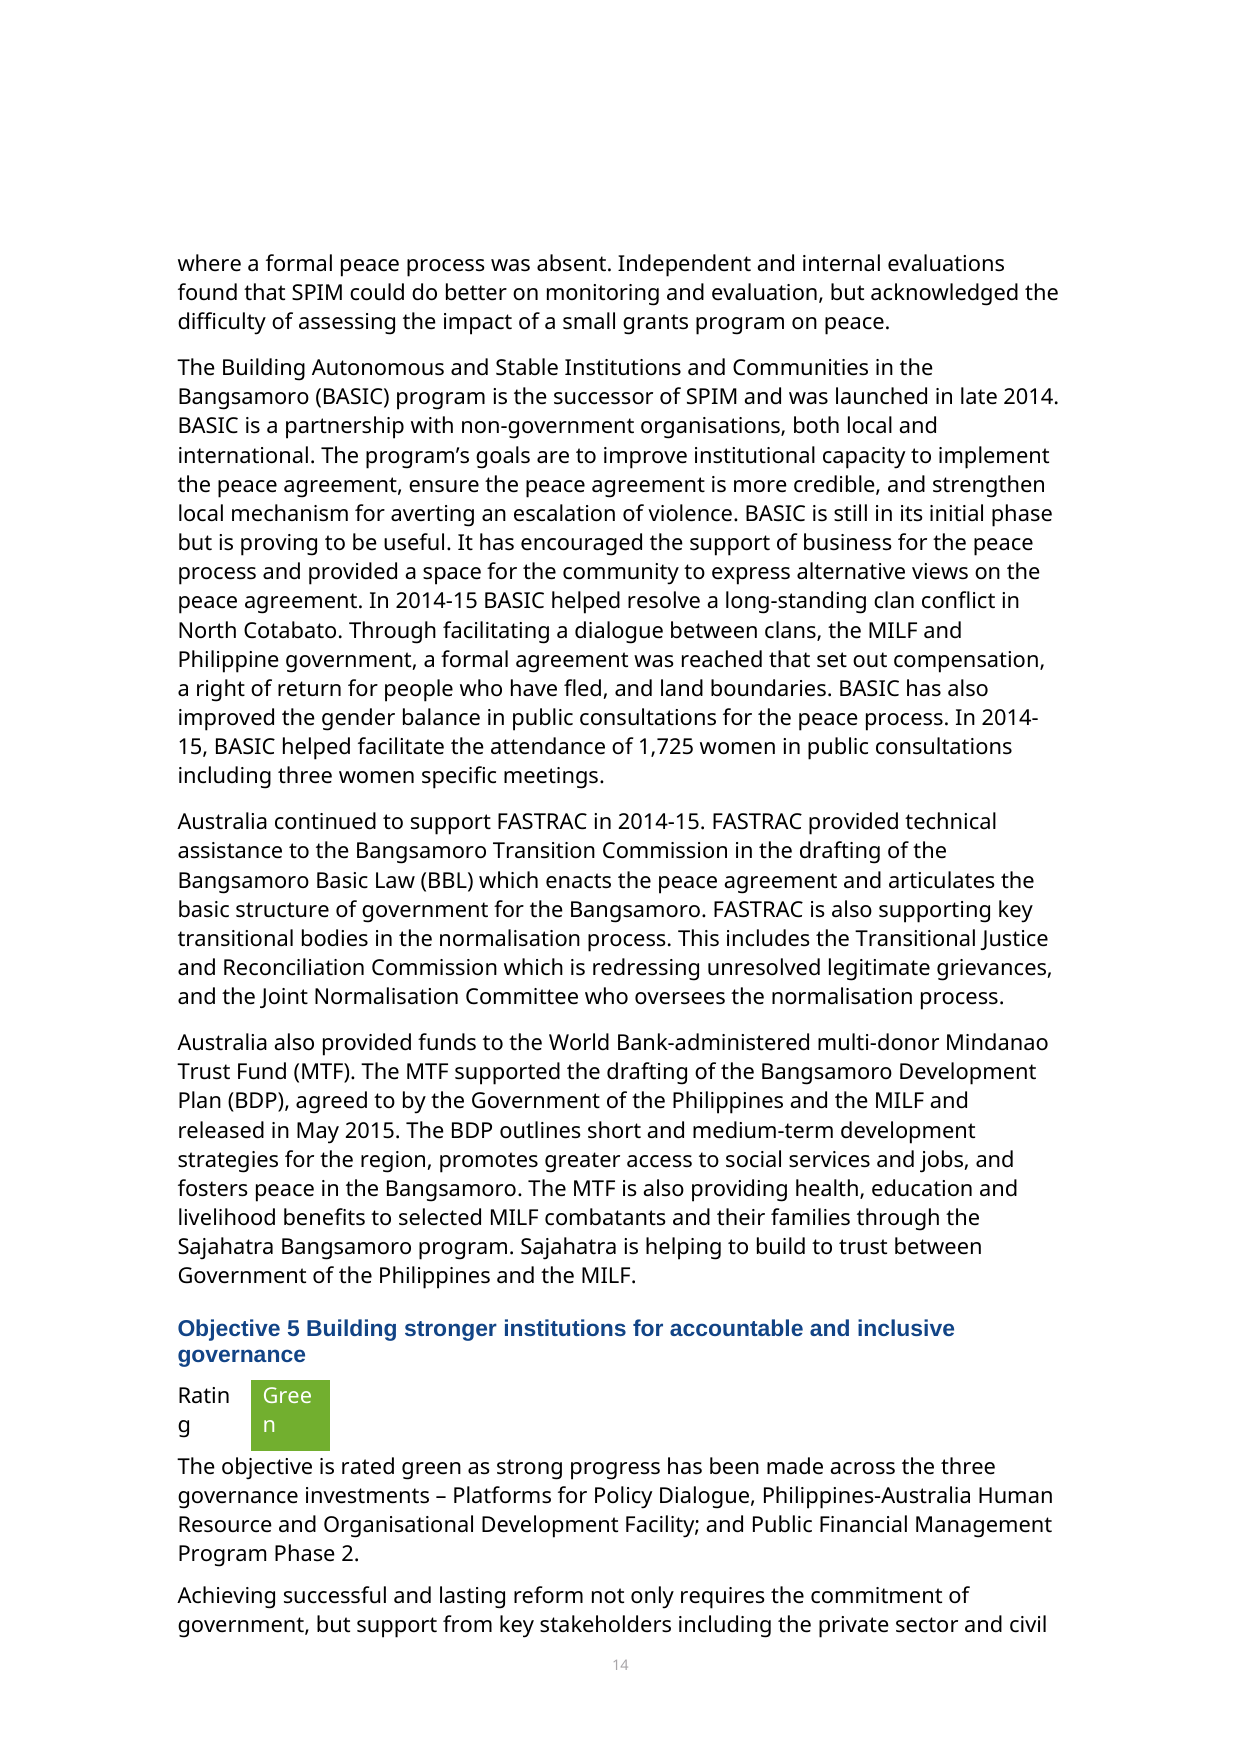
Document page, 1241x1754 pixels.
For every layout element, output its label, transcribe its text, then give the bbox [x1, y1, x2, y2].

list The objective is rated green as strong progress has been made across the three governance investments – Platforms for Policy Dialogue, Philippines-Australia Human Resource and Organisational Development Facility; and Public Financial Management Program Phase 2. [177, 1451, 1063, 1567]
table_header Green [251, 1380, 330, 1451]
text Australia continued to support FASTRAC in 2014-15. FASTRAC provided technical assistance to the Bangsamoro Transition Commission in the drafting of the Bangsamoro Basic Law (BBL) which enacts the peace agreement and articulates the basic structure of government for the Bangsamoro. FASTRAC is also supporting key transitional bodies in the normalisation process. This includes the Transitional Justice and Reconciliation Commission which is redressing unresolved legitimate grievances, and the Joint Normalisation Committee who oversees the normalisation process. [177, 806, 1063, 1011]
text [177, 1580, 1063, 1638]
text The Building Autonomous and Stable Institutions and Communities in the Bangsamoro (BASIC) program is the successor of SPIM and was launched in late 2014. BASIC is a partnership with non-government organisations, both local and international. The program’s goals are to improve institutional capacity to implement the peace agreement, ensure the peace agreement is more credible, and strengthen local mechanism for averting an escalation of violence. BASIC is still in its initial phase but is proving to be useful. It has encouraged the support of business for the peace process and provided a space for the community to express alternative views on the peace agreement. In 2014-15 BASIC helped resolve a long-standing clan conflict in North Cotabato. Through facilitating a dialogue between clans, the MILF and Philippine government, a formal agreement was reached that set out compensation, a right of return for people who have fled, and land boundaries. BASIC has also improved the gender balance in public consultations for the peace process. In 2014-15, BASIC helped facilitate the attendance of 1,725 women in public consultations including three women specific meetings. [177, 352, 1063, 790]
table_header Rating [166, 1380, 251, 1451]
text Australia also provided funds to the World Bank-administered multi-donor Mindanao Trust Fund (MTF). The MTF supported the drafting of the Bangsamoro Development Plan (BDP), agreed to by the Government of the Philippines and the MILF and released in May 2015. The BDP outlines short and medium-term development strategies for the region, promotes greater access to social services and jobs, and fosters peace in the Bangsamoro. The MTF is also providing health, education and livelihood benefits to selected MILF combatants and their families through the Sajahatra Bangsamoro program. Sajahatra is helping to build to trust between Government of the Philippines and the MILF. [177, 1027, 1063, 1290]
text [177, 248, 1063, 336]
subtitle Objective 5 Building stronger institutions for accountable and inclusive governance [177, 1315, 1063, 1367]
